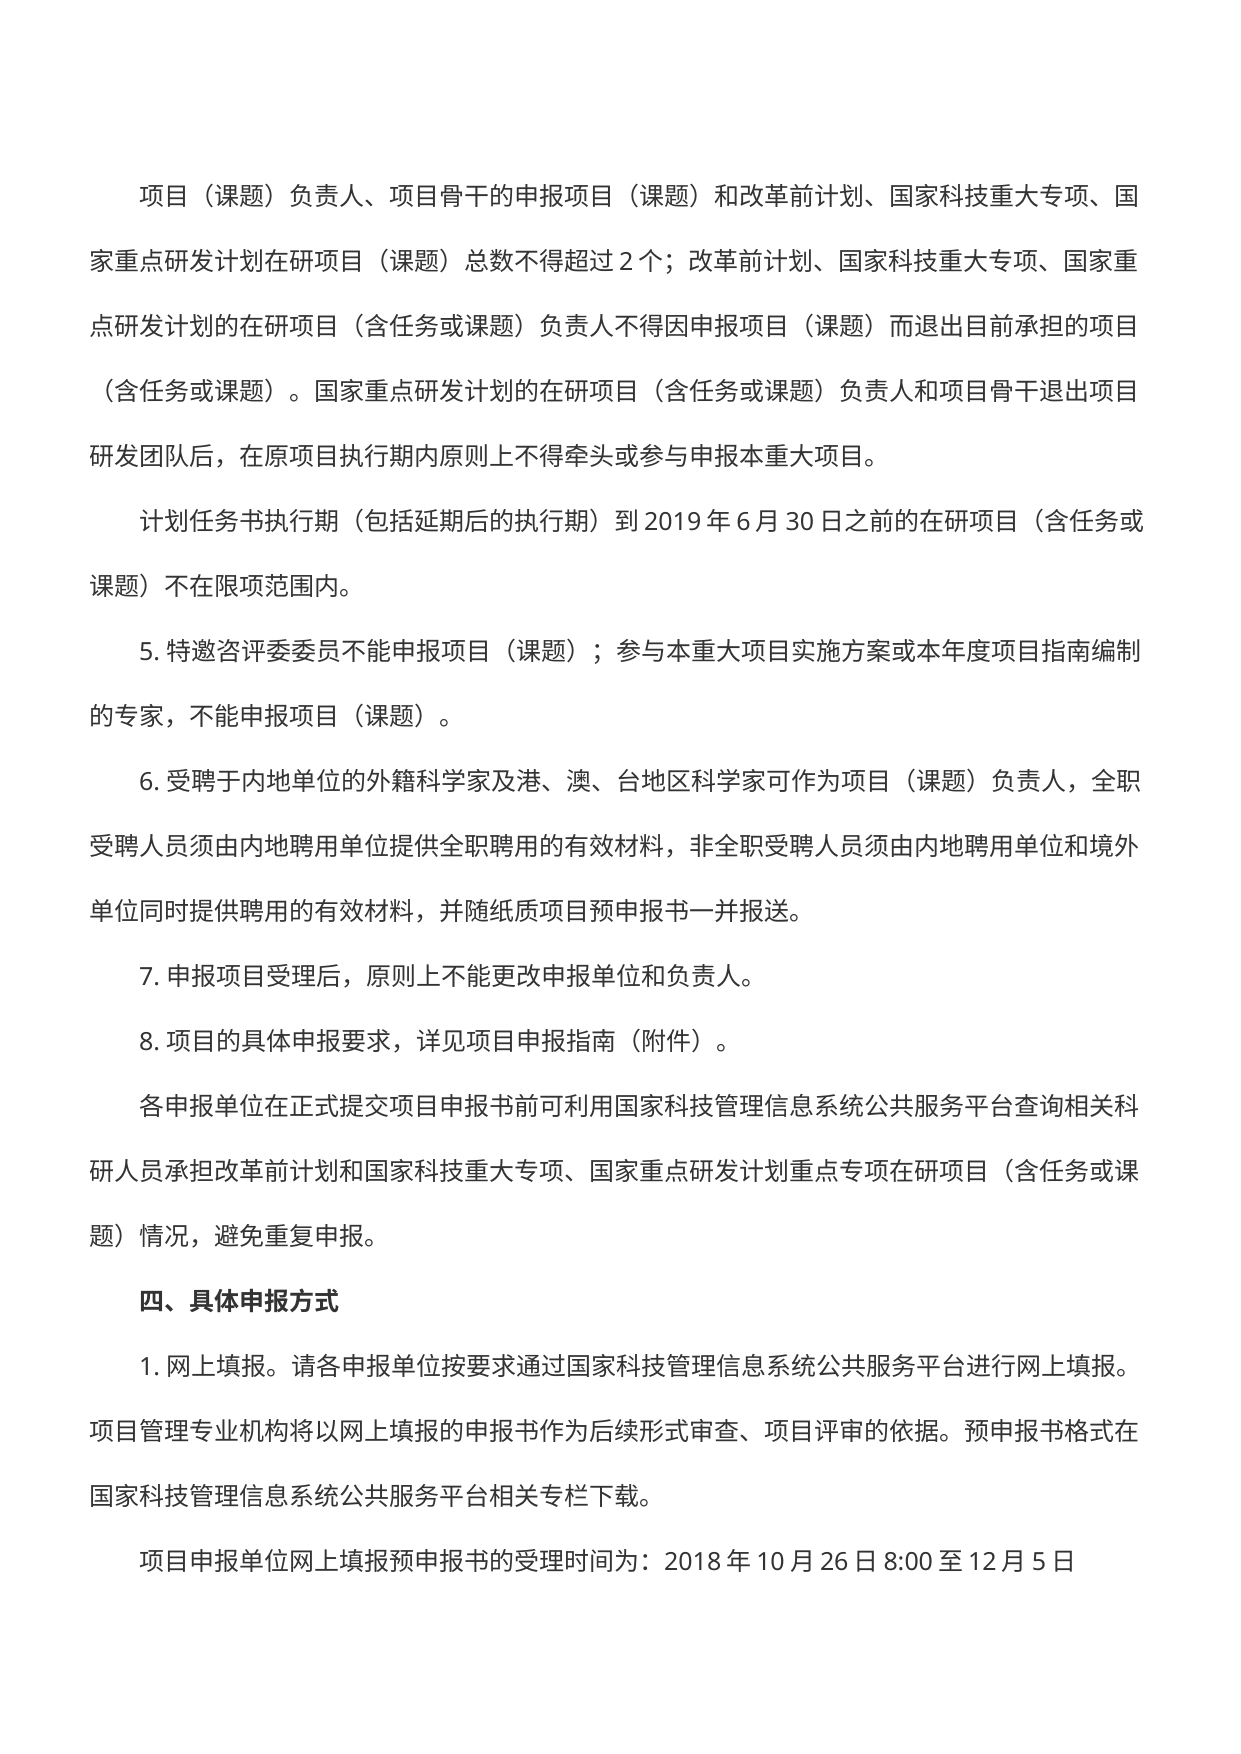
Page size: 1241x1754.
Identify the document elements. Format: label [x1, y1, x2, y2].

table_cell [89, 162, 1151, 1592]
